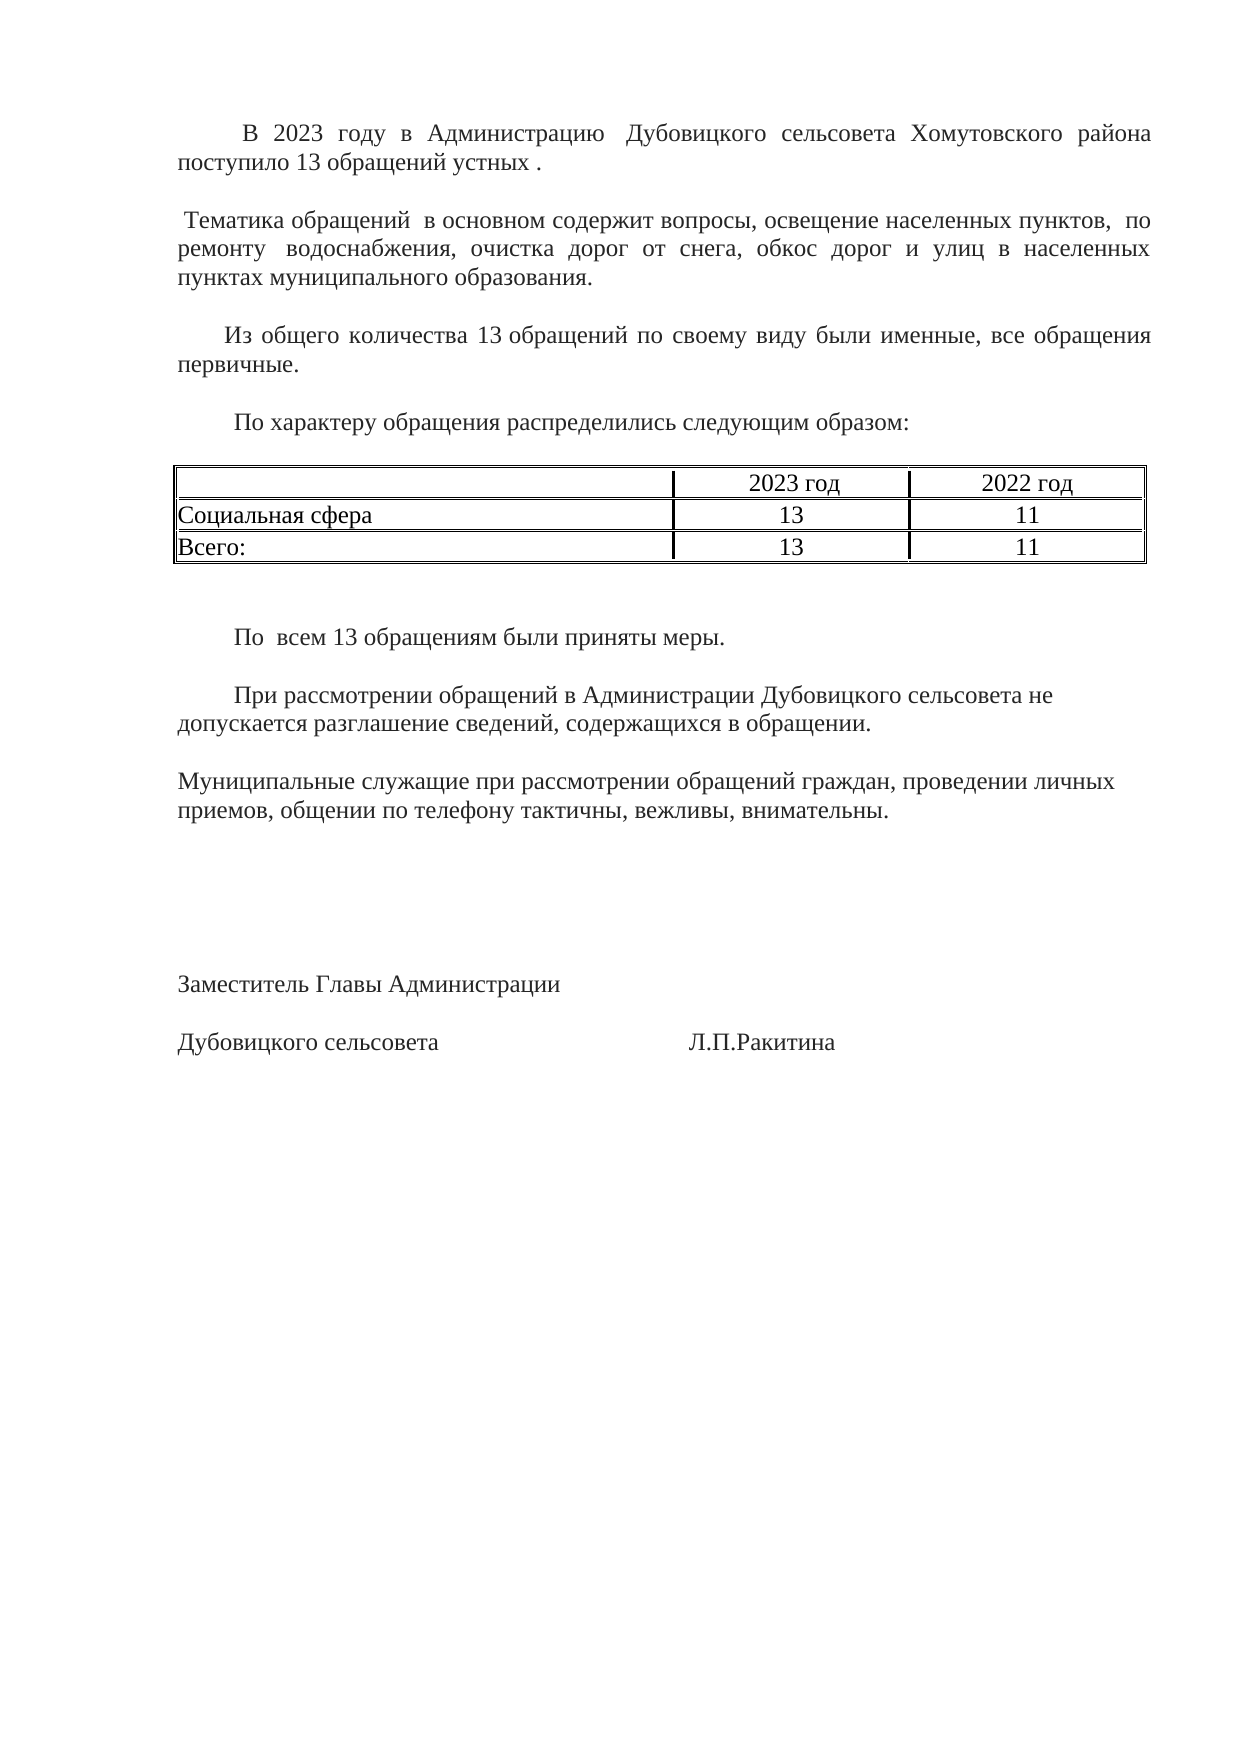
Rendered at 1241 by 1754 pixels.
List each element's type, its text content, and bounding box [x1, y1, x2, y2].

text По всем 13 обращениям были приняты меры. [177, 622, 1152, 651]
table_header 2022 год [909, 468, 1144, 497]
text При рассмотрении обращений в Администрации Дубовицкого сельсовета не допускается разглашение сведений, содержащихся в обращении. [177, 680, 1152, 737]
table_header [177, 468, 673, 497]
text Тематика обращений в основном содержит вопросы, освещение населенных пунктов, по ремонту водоснабжения, очистка дорог от снега, обкос дорог и улиц в населенных пунктах муниципального образования. [177, 205, 1152, 291]
text Заместитель Главы Администрации [177, 969, 1152, 998]
table_cell Всего: [175, 529, 673, 561]
text В 2023 году в Администрацию Дубовицкого сельсовета Хомутовского района поступило 13 обращений устных . [177, 118, 1152, 176]
text Из общего количества 13 обращений по своему виду были именные, все обращения первичные. [177, 320, 1152, 378]
text Муниципальные служащие при рассмотрении обращений граждан, проведении личных приемов, общении по телефону тактичны, вежливы, внимательны. [177, 766, 1152, 824]
table_header 2023 год [673, 466, 909, 497]
table_cell 13 [673, 532, 909, 561]
text Дубовицкого сельсовета Л.П.Ракитина [177, 1027, 1152, 1056]
table_cell Социальная сфера [175, 497, 673, 529]
table_cell 13 [675, 500, 908, 529]
table_cell 11 [909, 497, 1145, 529]
table_cell 11 [909, 529, 1145, 561]
text По характеру обращения распределились следующим образом: [177, 407, 1152, 436]
